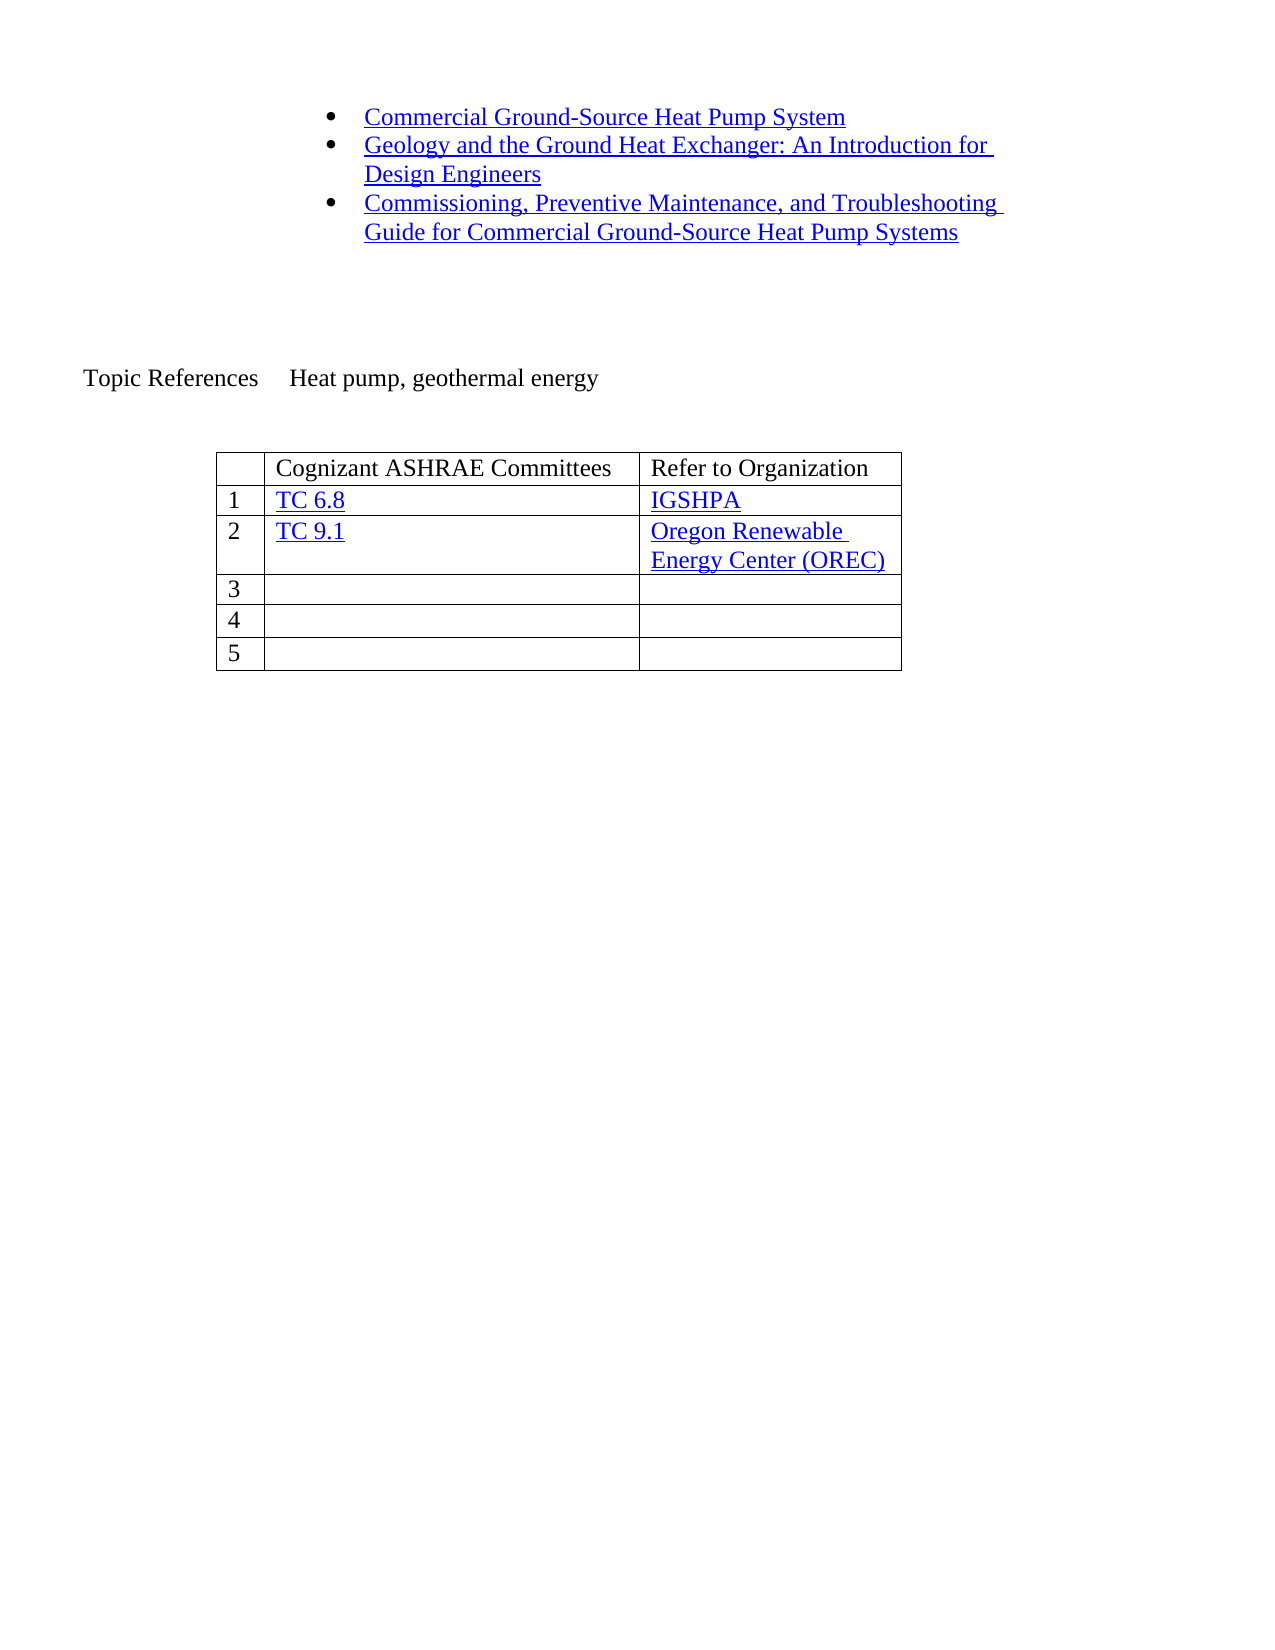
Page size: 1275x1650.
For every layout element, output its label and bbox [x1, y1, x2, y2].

table_cell [75, 94, 949, 723]
